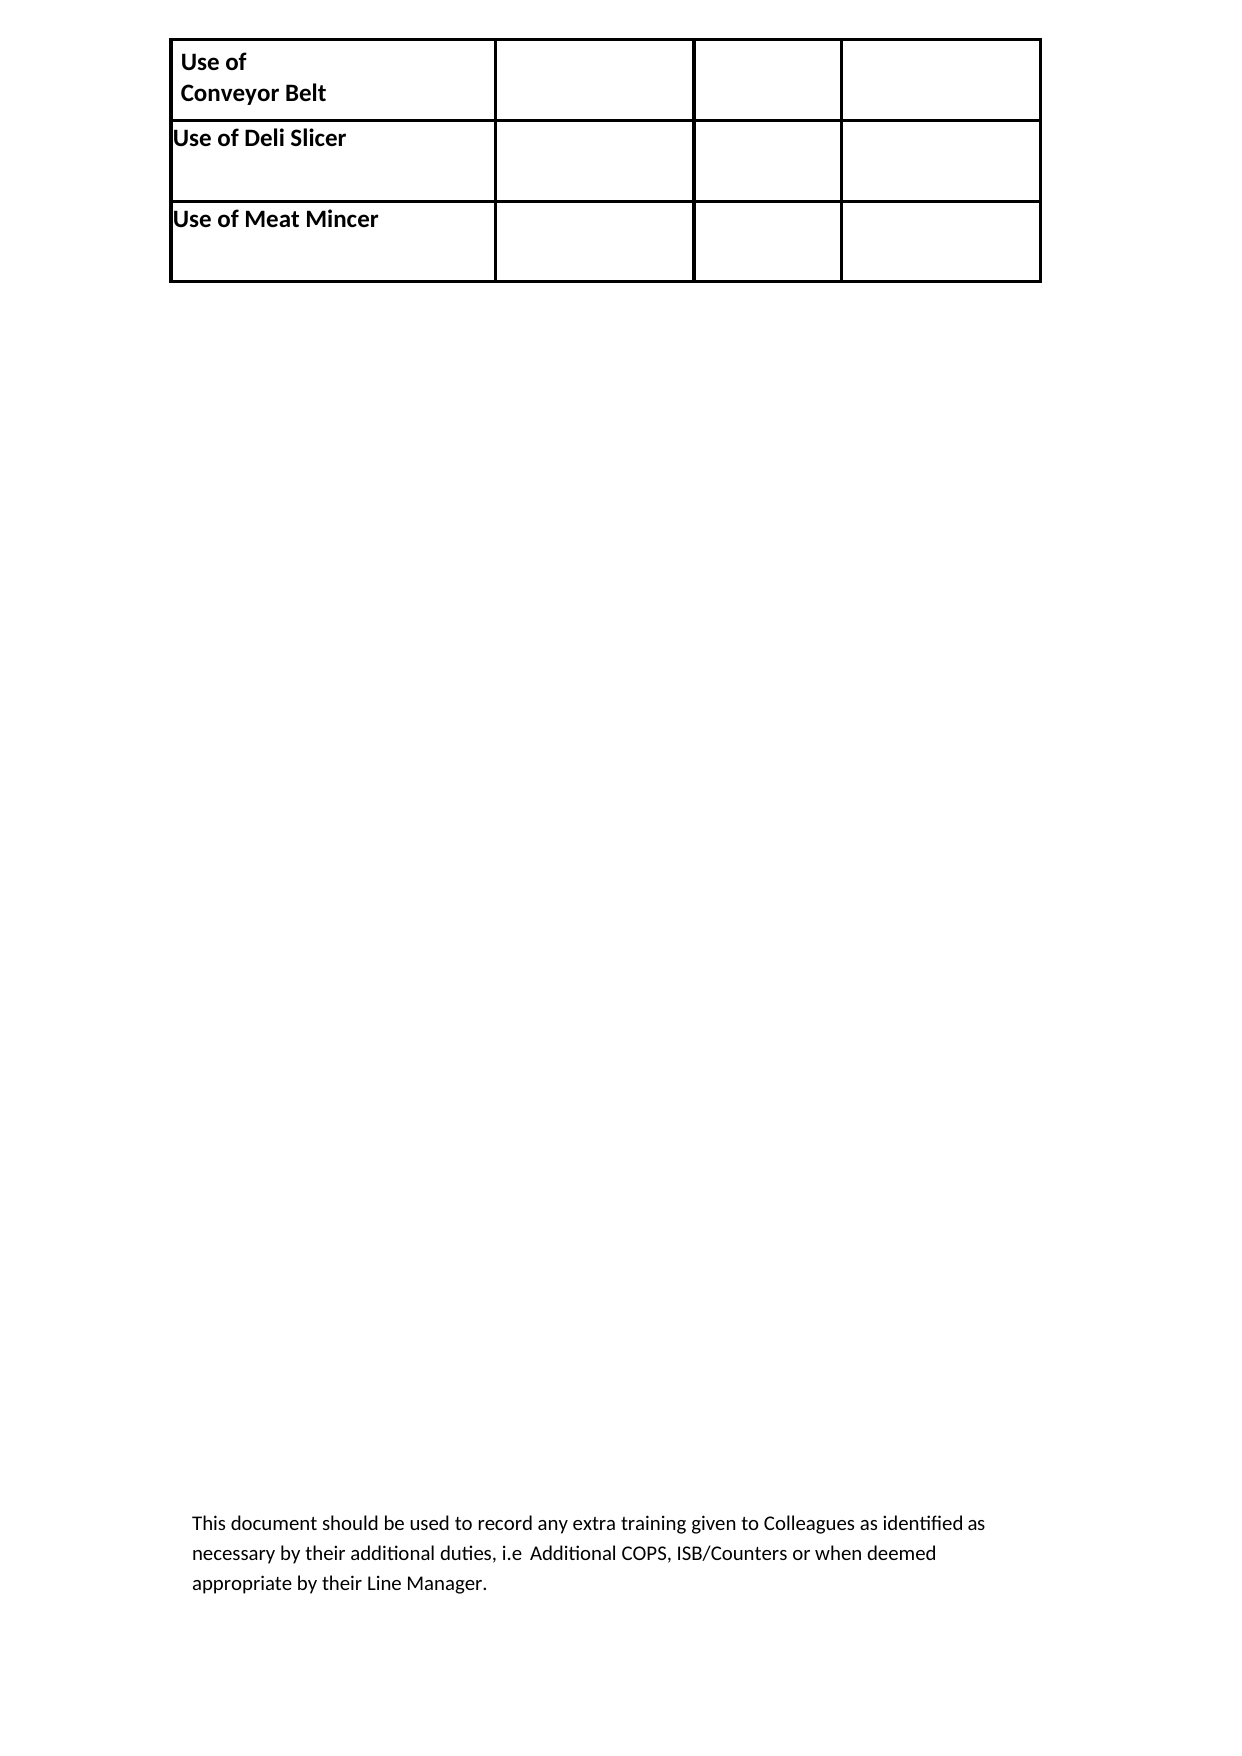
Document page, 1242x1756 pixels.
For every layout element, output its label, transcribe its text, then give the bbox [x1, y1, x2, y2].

table_cell Use of Meat Mincer [173, 203, 494, 280]
table_cell [497, 41, 692, 119]
table_cell [696, 203, 840, 280]
table_cell [497, 203, 692, 280]
table_cell [696, 122, 840, 200]
table_cell Use of Deli Slicer [173, 122, 494, 200]
table_cell Use of Conveyor Belt [173, 41, 494, 119]
table_cell [843, 41, 1039, 119]
table_cell [696, 41, 840, 119]
table_cell [843, 203, 1039, 280]
table_cell [843, 122, 1039, 200]
table_cell [497, 122, 692, 200]
